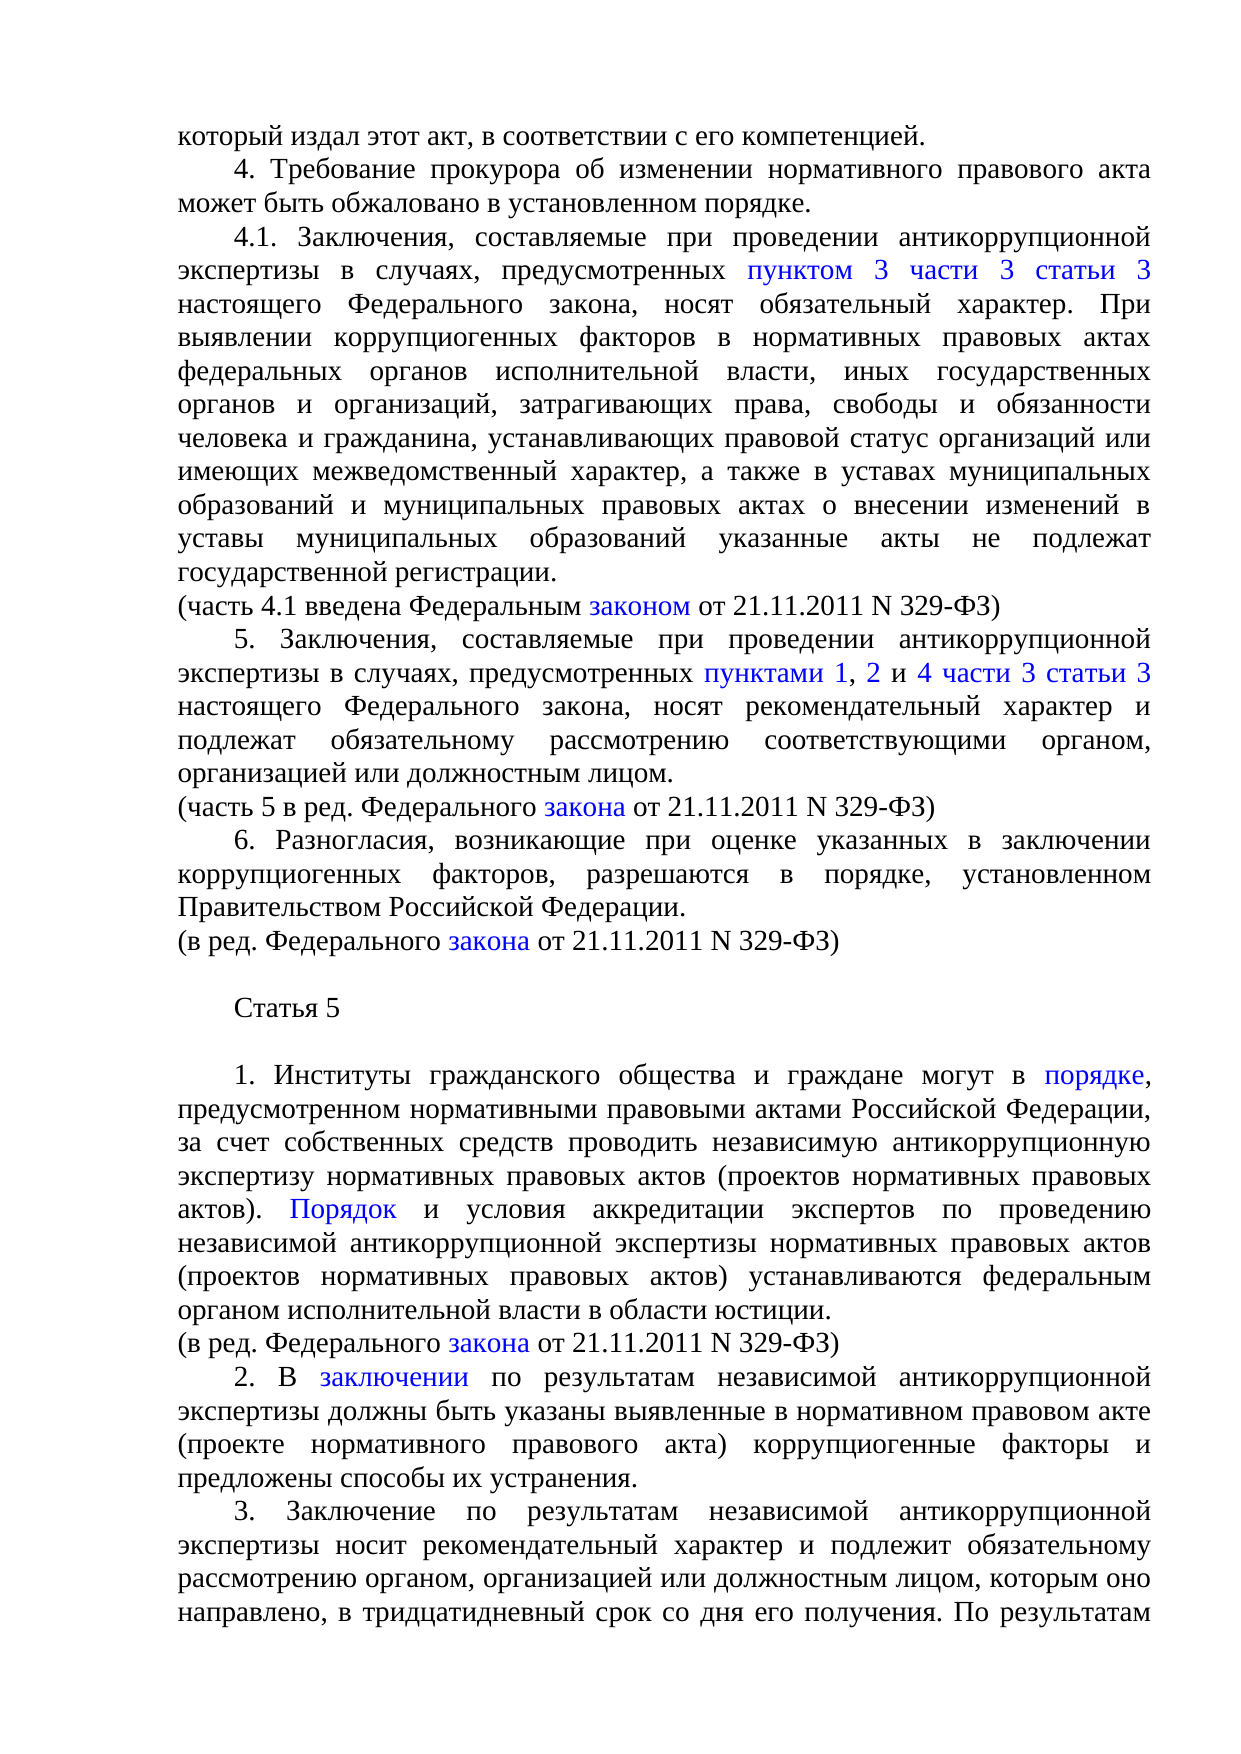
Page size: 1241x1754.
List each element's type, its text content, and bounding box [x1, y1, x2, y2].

text (в ред. Федерального закона от 21.11.2011 N 329-ФЗ) [177, 1326, 1152, 1359]
text 4. Требование прокурора об изменении нормативного правового акта может быть обжаловано в установленном порядке. [177, 152, 1152, 219]
text (часть 5 в ред. Федерального закона от 21.11.2011 N 329-ФЗ) [177, 789, 1152, 822]
text 4.1. Заключения, составляемые при проведении антикоррупционной экспертизы в случаях, предусмотренных пунктом 3 части 3 статьи 3 настоящего Федерального закона, носят обязательный характер. При выявлении коррупциогенных факторов в нормативных правовых актах федеральных органов исполнительной власти, иных государственных органов и организаций, затрагивающих права, свободы и обязанности человека и гражданина, устанавливающих правовой статус организаций или имеющих межведомственный характер, а также в уставах муниципальных образований и муниципальных правовых актах о внесении изменений в уставы муниципальных образований указанные акты не подлежат государственной регистрации. [177, 219, 1152, 588]
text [177, 118, 1152, 152]
text (в ред. Федерального закона от 21.11.2011 N 329-ФЗ) [177, 923, 1152, 957]
text Статья 5 [177, 990, 1152, 1024]
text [177, 1493, 1152, 1627]
text (часть 4.1 введена Федеральным законом от 21.11.2011 N 329-ФЗ) [177, 588, 1152, 621]
text 6. Разногласия, возникающие при оценке указанных в заключении коррупциогенных факторов, разрешаются в порядке, установленном Правительством Российской Федерации. [177, 822, 1152, 923]
text 1. Институты гражданского общества и граждане могут в порядке, предусмотренном нормативными правовыми актами Российской Федерации, за счет собственных средств проводить независимую антикоррупционную экспертизу нормативных правовых актов (проектов нормативных правовых актов). Порядок и условия аккредитации экспертов по проведению независимой антикоррупционной экспертизы нормативных правовых актов (проектов нормативных правовых актов) устанавливаются федеральным органом исполнительной власти в области юстиции. [177, 1057, 1152, 1326]
text 2. В заключении по результатам независимой антикоррупционной экспертизы должны быть указаны выявленные в нормативном правовом акте (проекте нормативного правового акта) коррупциогенные факторы и предложены способы их устранения. [177, 1359, 1152, 1493]
text 5. Заключения, составляемые при проведении антикоррупционной экспертизы в случаях, предусмотренных пунктами 1, 2 и 4 части 3 статьи 3 настоящего Федерального закона, носят рекомендательный характер и подлежат обязательному рассмотрению соответствующими органом, организацией или должностным лицом. [177, 621, 1152, 789]
